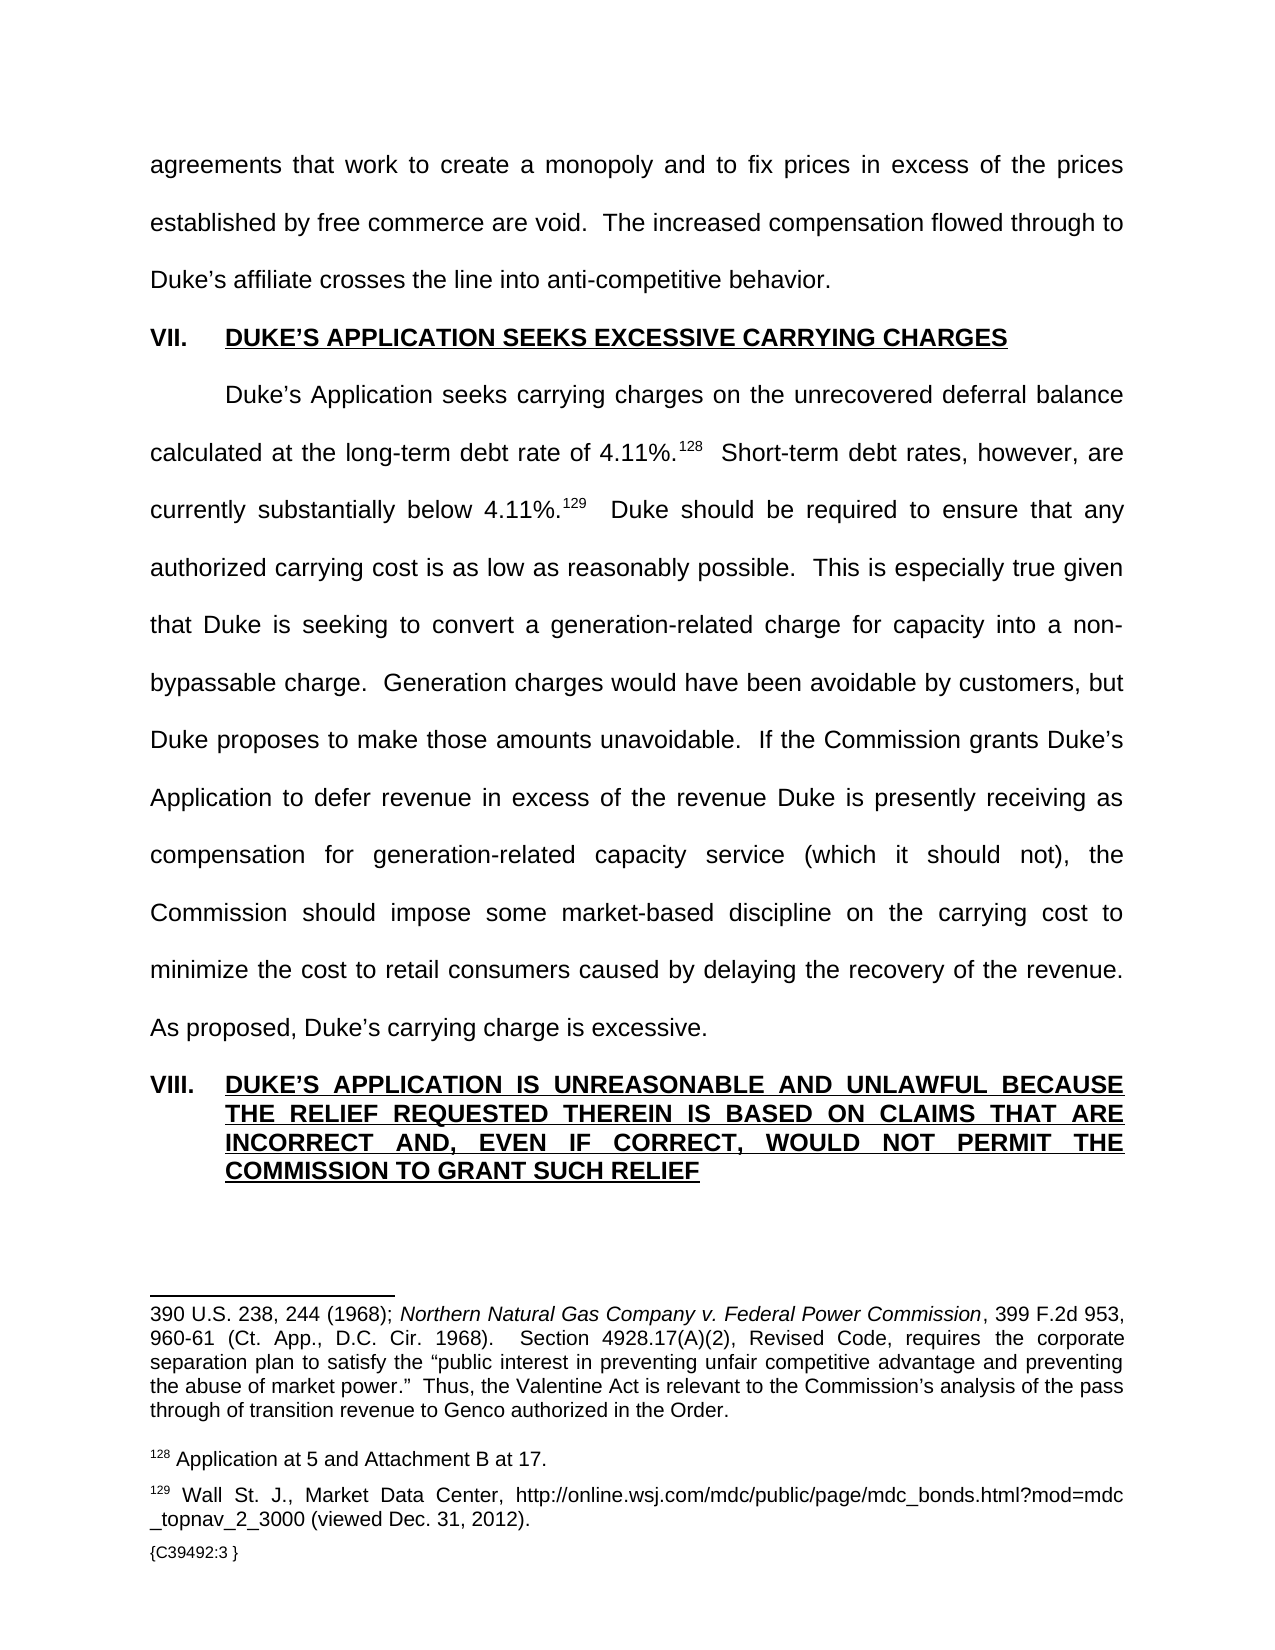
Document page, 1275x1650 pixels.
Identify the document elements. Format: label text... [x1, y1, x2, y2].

text Duke’s Application seeks carrying charges on the unrecovered deferral balance calculated at the long-term debt rate of 4.11%. Short-term debt rates, however, are currently substantially below 4.11%. Duke should be required to ensure that any authorized carrying cost is as low as reasonably possible. This is especially true given that Duke is seeking to convert a generation-related charge for capacity into a non-bypassable charge. Generation charges would have been avoidable by customers, but Duke proposes to make those amounts unavoidable. If the Commission grants Duke’s Application to defer revenue in excess of the revenue Duke is presently receiving as compensation for generation-related capacity service (which it should not), the Commission should impose some market-based discipline on the carrying cost to minimize the cost to retail consumers caused by delaying the recovery of the revenue. As proposed, Duke’s carrying charge is excessive. [150, 380, 1125, 1041]
subtitle Duke’s Application is UNREASONABLE AND UNLAWFUL because THE RELIEF REQUESTED THEREIN IS based on CLAIMS THAT ARE INCORRECT AND, EVEN IF CORRECT, WOULD NOT PERMIT THE COMMISSION TO GRANT SUCH RELIEF [150, 1070, 1125, 1185]
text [150, 150, 1125, 294]
subtitle Duke’s Application seeks excessive carrying charges [150, 322, 1125, 351]
